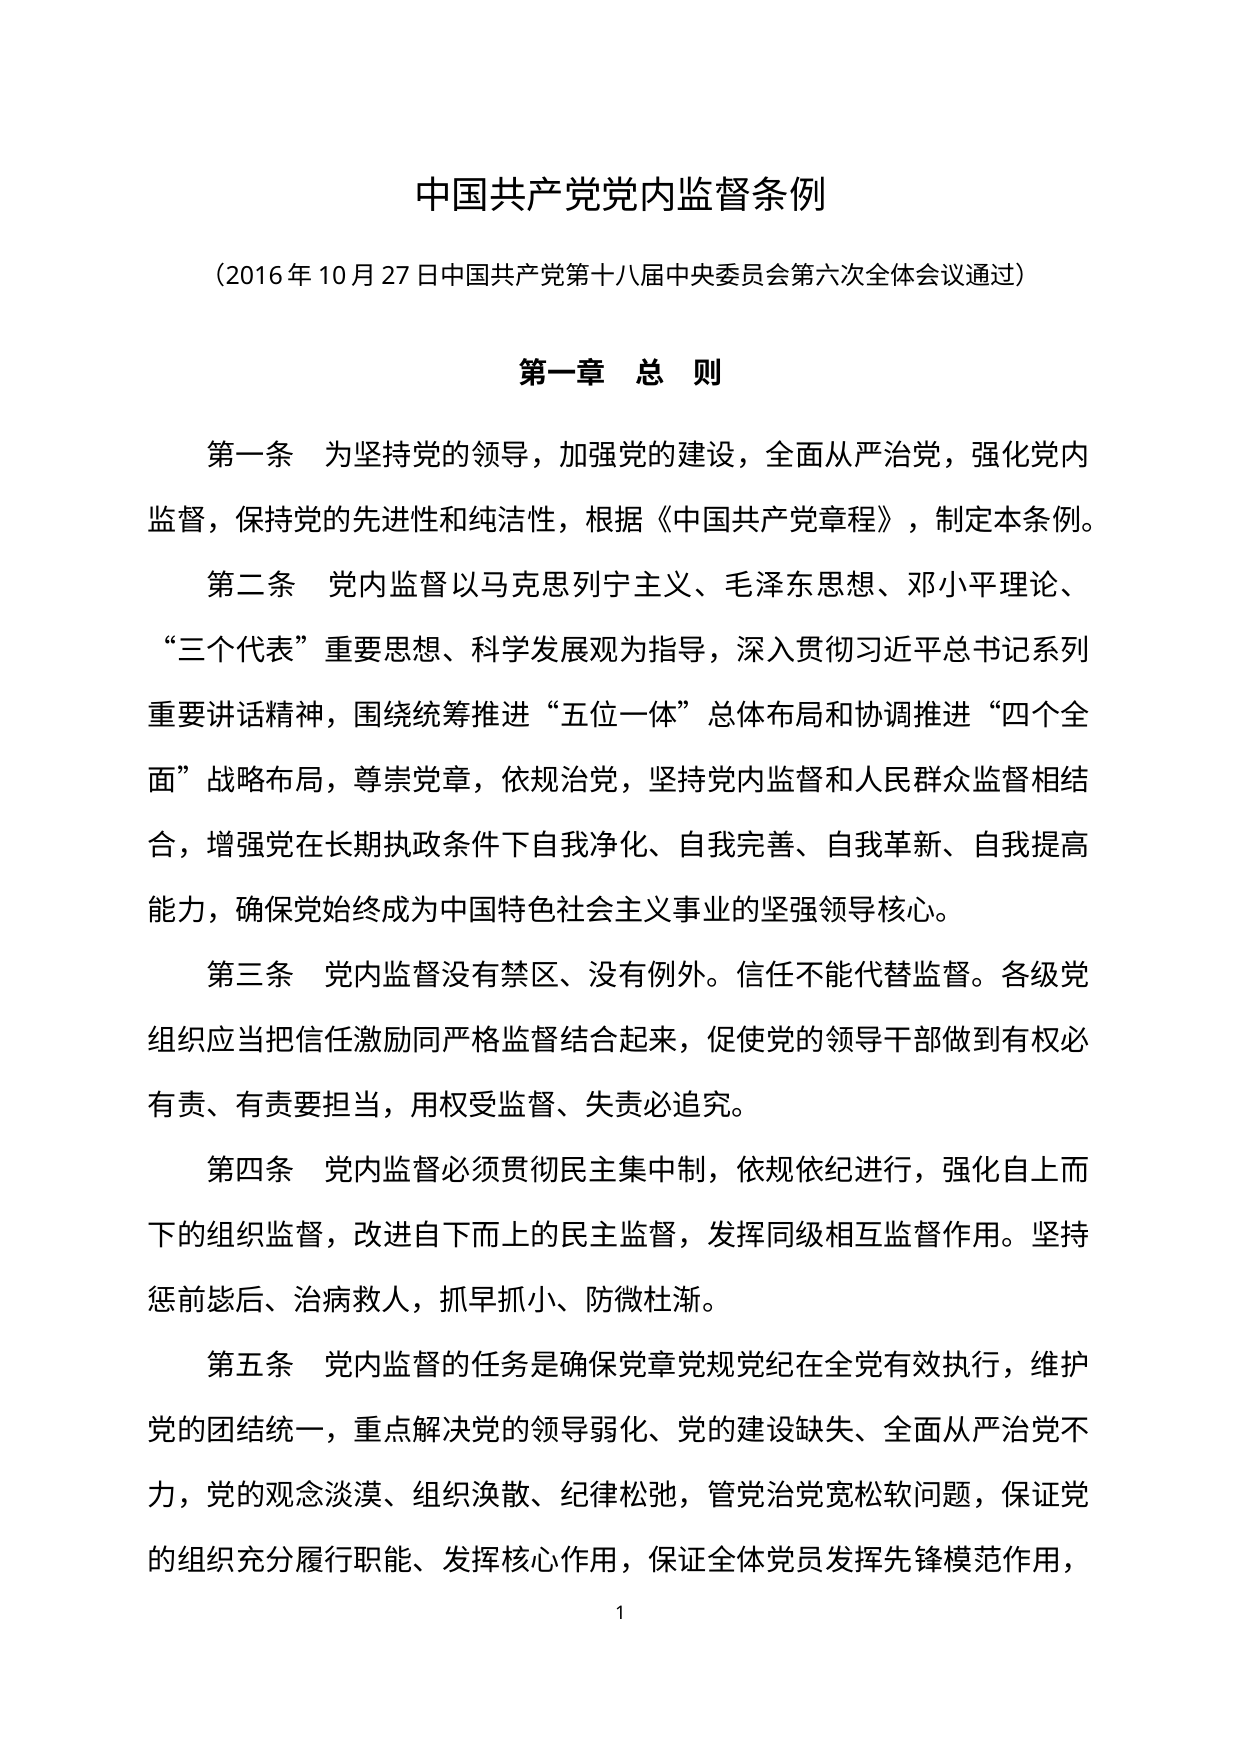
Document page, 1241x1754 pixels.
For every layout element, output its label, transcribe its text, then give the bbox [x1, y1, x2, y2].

text 第一条 为坚持党的领导，加强党的建设，全面从严治党，强化党内监督，保持党的先进性和纯洁性，根据《中国共产党章程》，制定本条例。 [148, 420, 1092, 550]
text 第一章 总 则 [148, 338, 1092, 403]
text 第三条 党内监督没有禁区、没有例外。信任不能代替监督。各级党组织应当把信任激励同严格监督结合起来，促使党的领导干部做到有权必有责、有责要担当，用权受监督、失责必追究。 [148, 940, 1092, 1135]
text 第四条 党内监督必须贯彻民主集中制，依规依纪进行，强化自上而下的组织监督，改进自下而上的民主监督，发挥同级相互监督作用。坚持惩前毖后、治病救人，抓早抓小、防微杜渐。 [148, 1135, 1092, 1330]
text 第二条 党内监督以马克思列宁主义、毛泽东思想、邓小平理论、“三个代表”重要思想、科学发展观为指导，深入贯彻习近平总书记系列重要讲话精神，围绕统筹推进“五位一体”总体布局和协调推进“四个全面”战略布局，尊崇党章，依规治党，坚持党内监督和人民群众监督相结合，增强党在长期执政条件下自我净化、自我完善、自我革新、自我提高能力，确保党始终成为中国特色社会主义事业的坚强领导核心。 [148, 550, 1092, 940]
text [148, 1330, 1092, 1590]
text 中国共产党党内监督条例 [148, 160, 1092, 225]
text （2016年10月27日中国共产党第十八届中央委员会第六次全体会议通过） [148, 241, 1092, 306]
